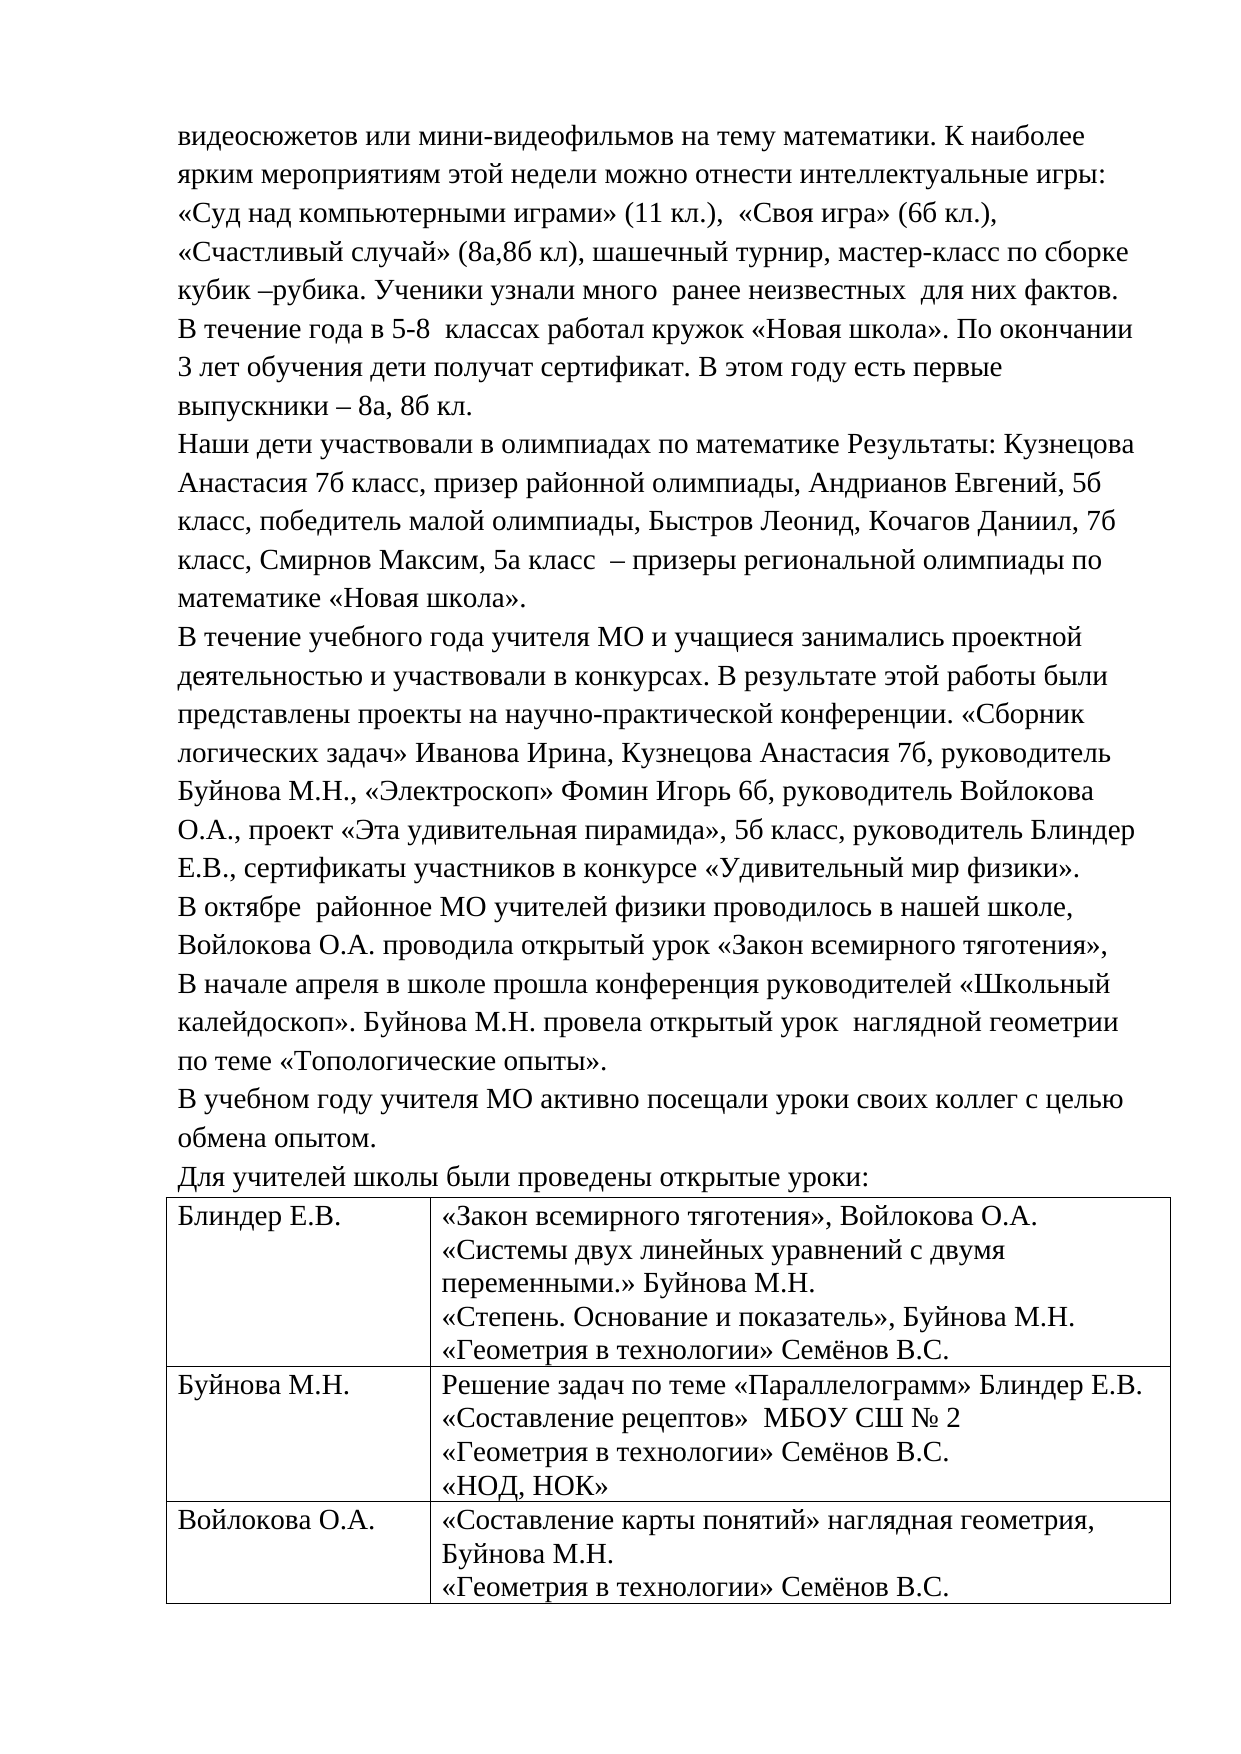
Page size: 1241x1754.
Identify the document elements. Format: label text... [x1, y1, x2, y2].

table_cell Войлокова О.А. [167, 1502, 430, 1603]
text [177, 118, 1152, 267]
table_header Блиндер Е.В. [167, 1198, 430, 1366]
text Для учителей школы были проведены открытые уроки: [177, 1159, 1152, 1192]
text В учебном году учителя МО активно посещали уроки своих коллег с целью обмена опытом. [177, 1082, 1152, 1154]
table_cell «Составление карты понятий» наглядная геометрия, Буйнова М.Н. «Геометрия в технологии» Семёнов В.С. [431, 1502, 1170, 1603]
text В течение года в 5-8 классах работал кружок «Новая школа». По окончании 3 лет обучения дети получат сертификат. В этом году есть первые выпускники – 8а, 8б кл. [177, 311, 1152, 421]
text В течение учебного года учителя МО и учащиеся занимались проектной деятельностью и участвовали в конкурсах. В результате этой работы были представлены проекты на научно-практической конференции. «Сборник логических задач» Иванова Ирина, Кузнецова Анастасия 7б, руководитель Буйнова М.Н., «Электроскоп» Фомин Игорь 6б, руководитель Войлокова О.А., проект «Эта удивительная пирамида», 5б класс, руководитель Блиндер Е.В., сертификаты участников в конкурсе «Удивительный мир физики». [177, 619, 1152, 884]
table_cell Решение задач по теме «Параллелограмм» Блиндер Е.В. «Составление рецептов» МБОУ СШ № 2 «Геометрия в технологии» Семёнов В.С. «НОД, НОК» [431, 1367, 1170, 1501]
text Наши дети участвовали в олимпиадах по математике Результаты: Кузнецова Анастасия 7б класс, призер районной олимпиады, Андрианов Евгений, 5б класс, победитель малой олимпиады, Быстров Леонид, Кочагов Даниил, 7б класс, Смирнов Максим, 5а класс – призеры региональной олимпиады по математике «Новая школа». [177, 426, 1152, 614]
text кубик –рубика. Ученики узнали много ранее неизвестных для них фактов. [177, 272, 1152, 306]
text В октябре районное МО учителей физики проводилось в нашей школе, Войлокова О.А. проводила открытый урок «Закон всемирного тяготения», [177, 889, 1152, 961]
table_header «Закон всемирного тяготения», Войлокова О.А. «Системы двух линейных уравнений с двумя переменными.» Буйнова М.Н. «Степень. Основание и показатель», Буйнова М.Н. «Геометрия в технологии» Семёнов В.С. [431, 1198, 1170, 1366]
text В начале апреля в школе прошла конференция руководителей «Школьный калейдоскоп». Буйнова М.Н. провела открытый урок наглядной геометрии по теме «Топологические опыты». [177, 966, 1152, 1077]
table_cell Буйнова М.Н. [167, 1367, 430, 1501]
